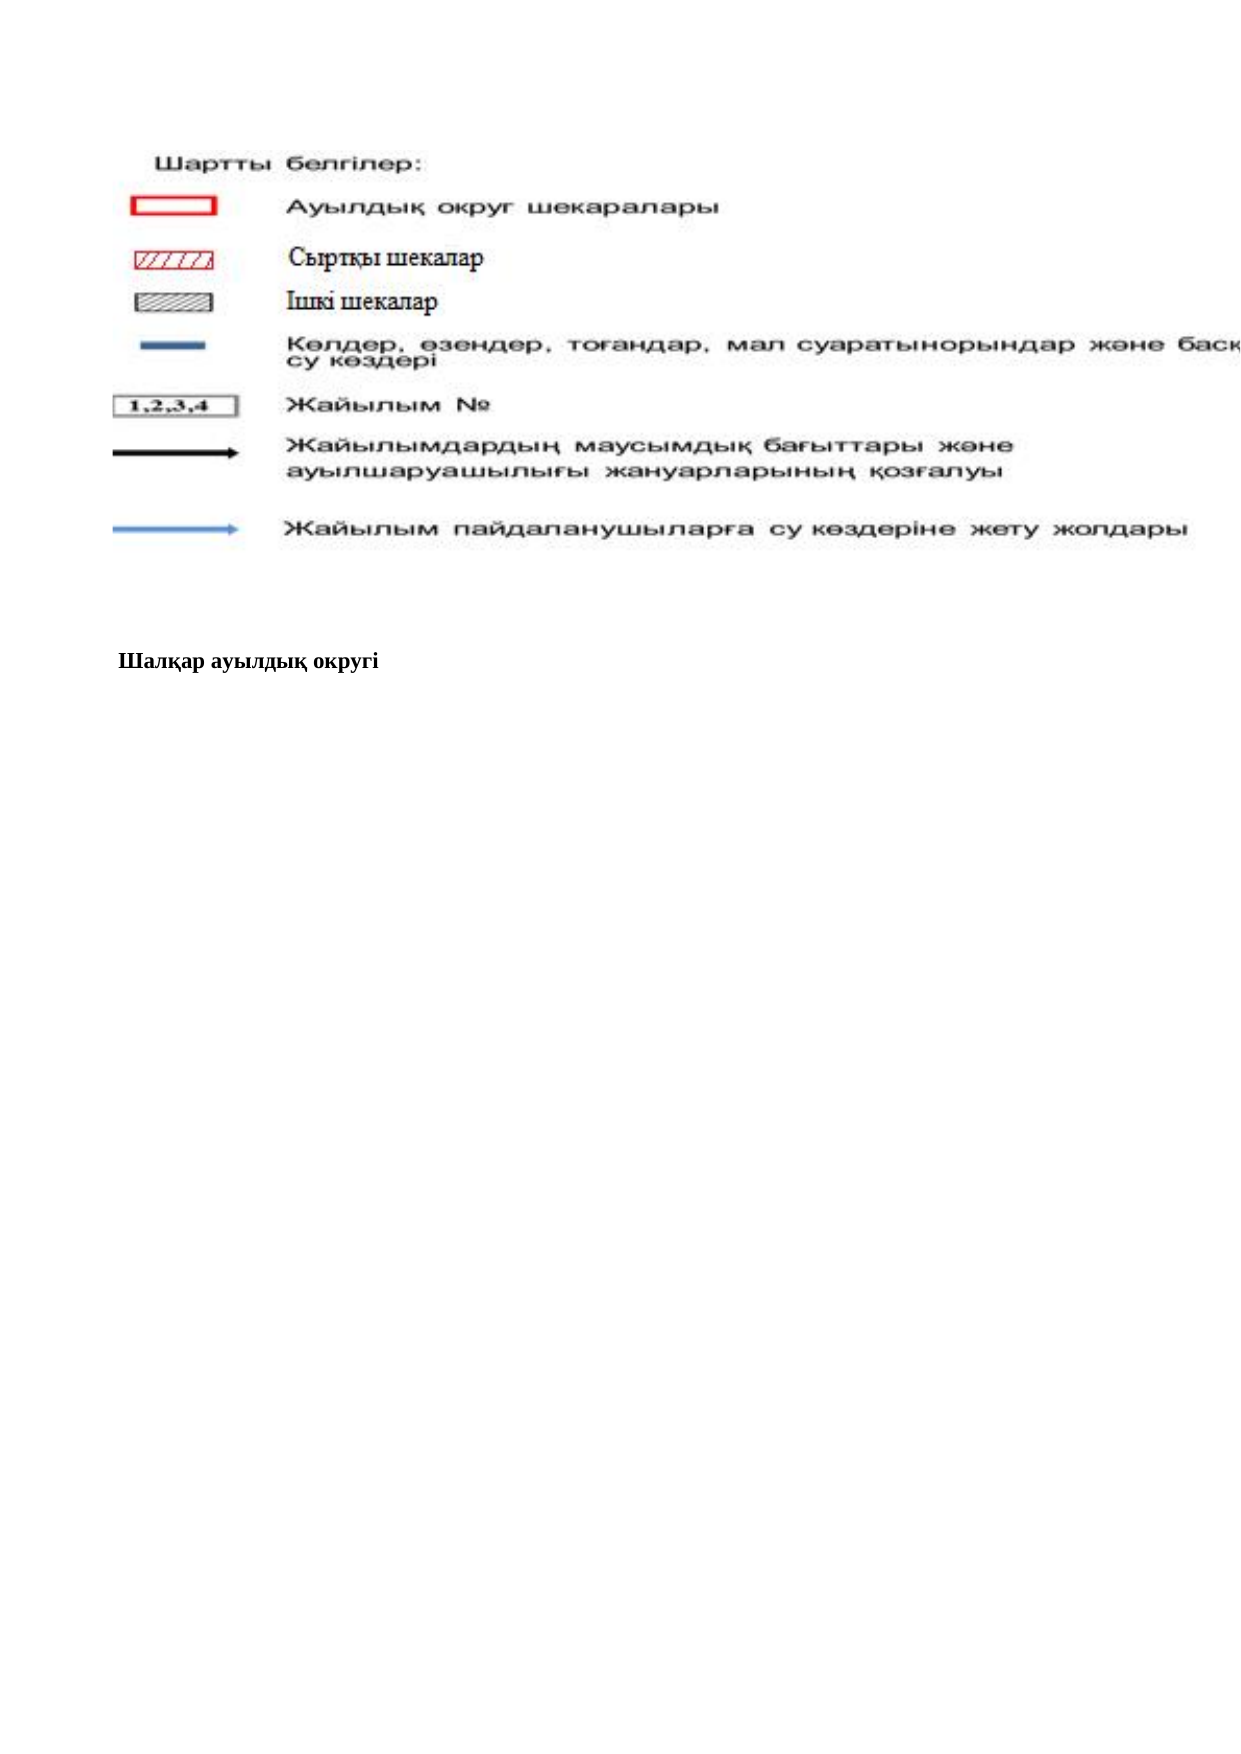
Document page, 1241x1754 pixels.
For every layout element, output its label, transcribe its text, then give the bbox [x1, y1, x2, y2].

picture [112, 150, 1241, 584]
text Шалқар ауылдық округі [112, 648, 1128, 674]
